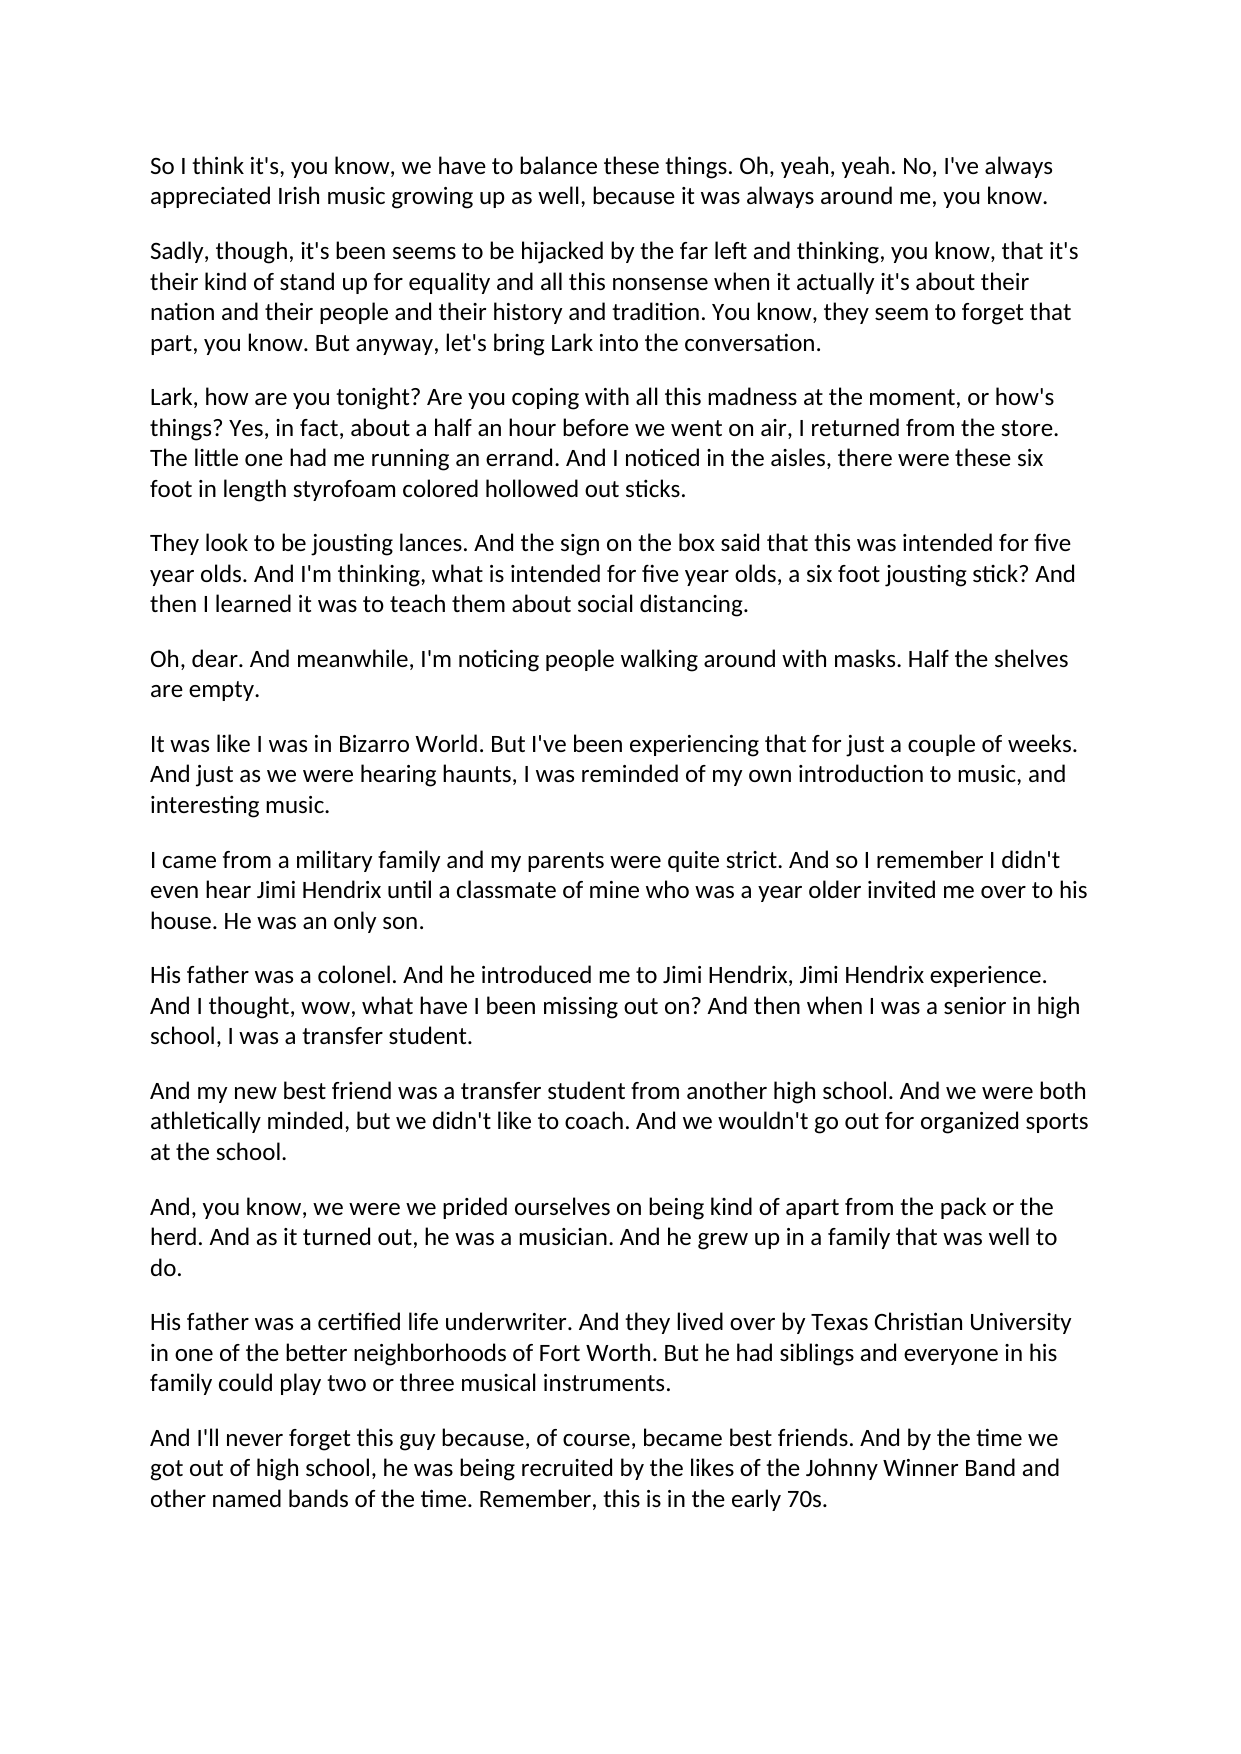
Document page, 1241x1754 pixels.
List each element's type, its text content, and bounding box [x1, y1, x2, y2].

text So I think it's, you know, we have to balance these things. Oh, yeah, yeah. No, I've always appreciated Irish music growing up as well, because it was always around me, you know. [150, 150, 1090, 211]
text His father was a certified life underwriter. And they lived over by Texas Christian University in one of the better neighborhoods of Fort Worth. But he had siblings and everyone in his family could play two or three musical instruments. [150, 1306, 1090, 1398]
text Lark, how are you tonight? Are you coping with all this madness at the moment, or how's things? Yes, in fact, about a half an hour before we went on air, I returned from the store. The little one had me running an errand. And I noticed in the aisles, there were these six foot in length styrofoam colored hollowed out sticks. [150, 381, 1090, 503]
text I came from a military family and my parents were quite strict. And so I remember I didn't even hear Jimi Hendrix until a classmate of mine who was a year older invited me over to his house. He was an only son. [150, 844, 1090, 935]
text And my new best friend was a transfer student from another high school. And we were both athletically minded, but we didn't like to coach. And we wouldn't go out for organized sports at the school. [150, 1075, 1090, 1167]
text And I'll never forget this guy because, of course, became best friends. And by the time we got out of high school, he was being recruited by the likes of the Johnny Winner Band and other named bands of the time. Remember, this is in the early 70s. [150, 1422, 1090, 1513]
text Sadly, though, it's been seems to be hijacked by the far left and thinking, you know, that it's their kind of stand up for equality and all this nonsense when it actually it's about their nation and their people and their history and tradition. You know, they seem to forget that part, you know. But anyway, let's bring Lark into the conversation. [150, 235, 1090, 357]
text Oh, dear. And meanwhile, I'm noticing people walking around with masks. Half the shelves are empty. [150, 643, 1090, 704]
text They look to be jousting lances. And the sign on the box said that this was intended for five year olds. And I'm thinking, what is intended for five year olds, a six foot jousting stick? And then I learned it was to teach them about social distancing. [150, 527, 1090, 619]
text His father was a colonel. And he introduced me to Jimi Hendrix, Jimi Hendrix experience. And I thought, wow, what have I been missing out on? And then when I was a senior in high school, I was a transfer student. [150, 959, 1090, 1051]
text It was like I was in Bizarro World. But I've been experiencing that for just a couple of weeks. And just as we were hearing haunts, I was reminded of my own introduction to music, and interesting music. [150, 728, 1090, 820]
text And, you know, we were we prided ourselves on being kind of apart from the pack or the herd. And as it turned out, he was a musician. And he grew up in a family that was well to do. [150, 1191, 1090, 1282]
